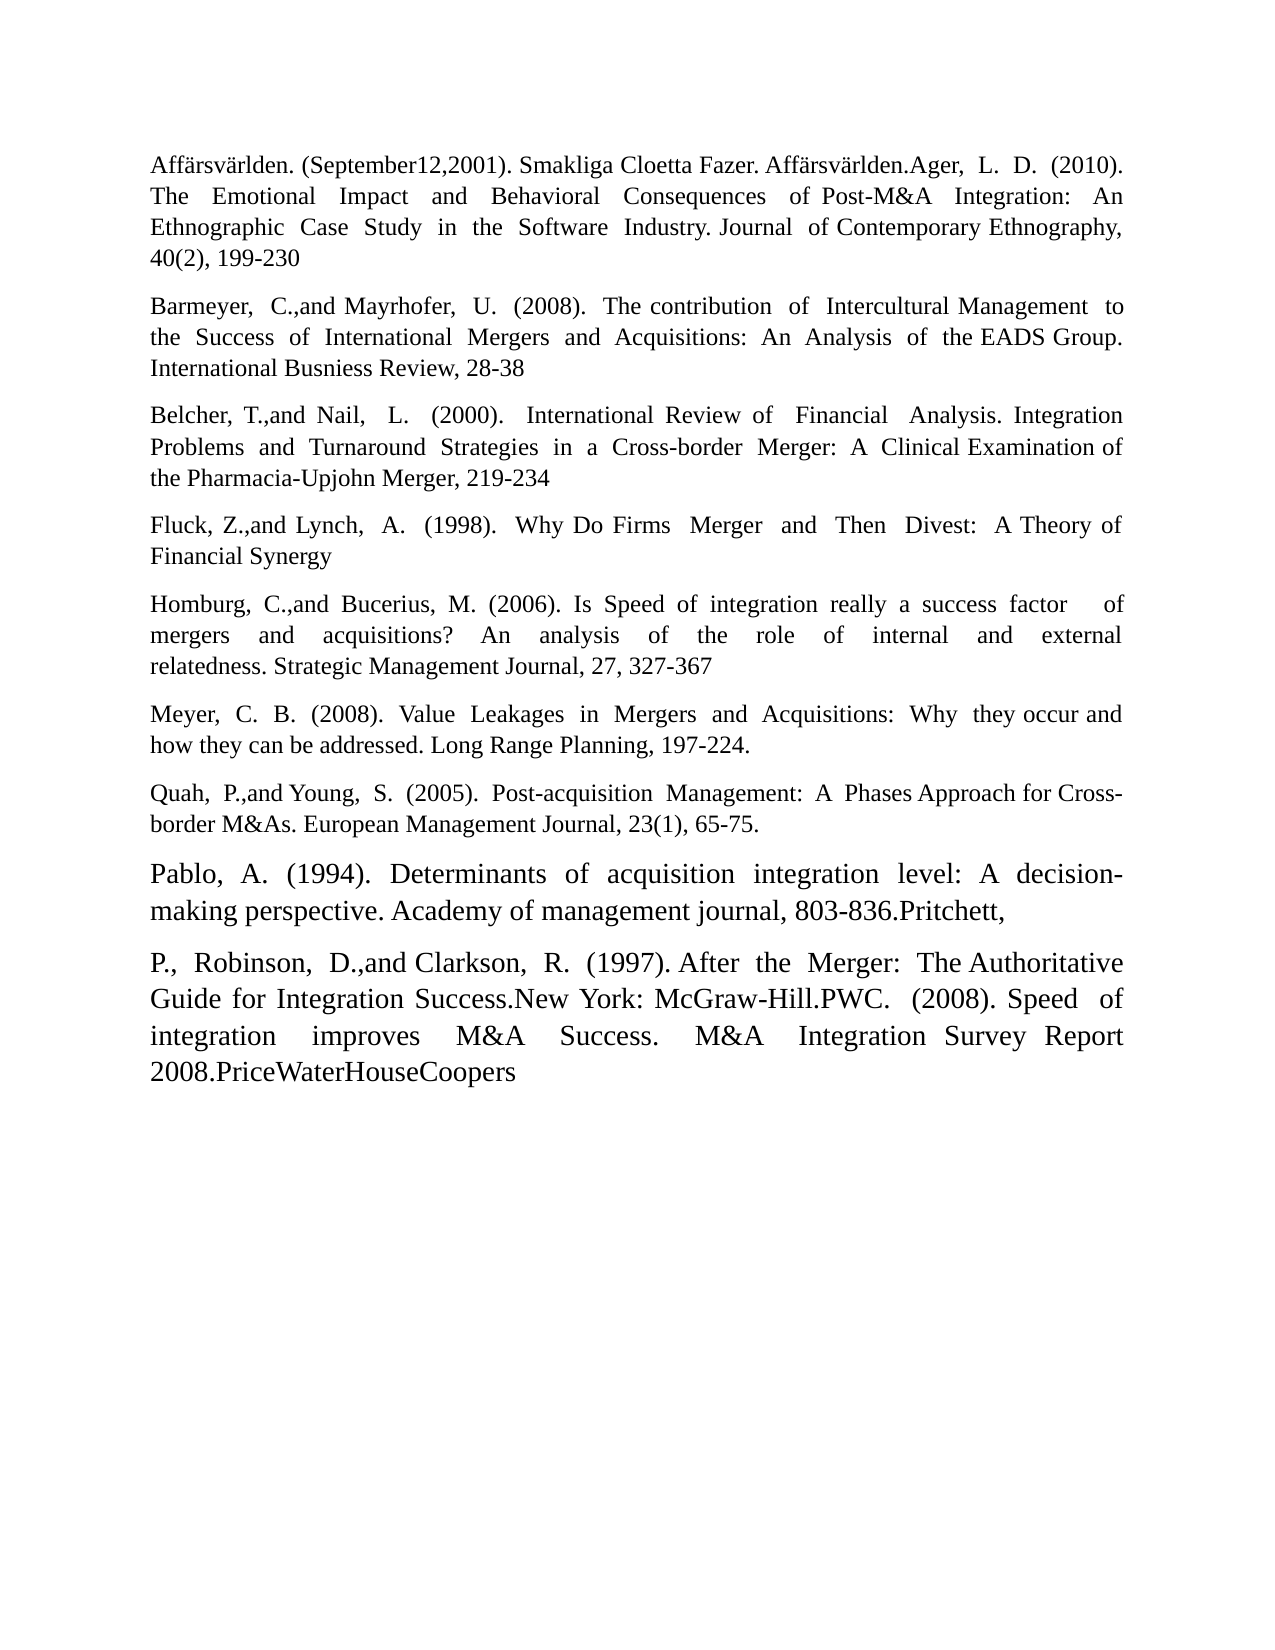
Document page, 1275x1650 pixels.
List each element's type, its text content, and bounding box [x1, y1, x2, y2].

text Fluck, Z.,and Lynch, A. (1998). Why Do Firms Merger and Then Divest: A Theory of Financial Synergy [150, 539, 1125, 570]
text Homburg, C.,and Bucerius, M. (2006). Is Speed of integration really a success factor of mergers and acquisitions? An analysis of the role of internal and external relatedness. Strategic Management Journal, 27, 327-367 [150, 649, 1125, 680]
text P., Robinson, D.,and Clarkson, R. (1997). After the Merger: The Authoritative Guide for Integration Success.New York: McGraw-Hill.PWC. (2008). Speed of integration improves M&A Success. M&A Integration Survey Report 2008.PriceWaterHouseCoopers [150, 1051, 1125, 1087]
text Meyer, C. B. (2008). Value Leakages in Mergers and Acquisitions: Why they occur and how they can be addressed. Long Range Planning, 197-224. [150, 728, 1125, 759]
text Belcher, T.,and Nail, L. (2000). International Review of Financial Analysis. Integration Problems and Turnaround Strategies in a Cross-border Merger: A Clinical Examination of the Pharmacia-Upjohn Merger, 219-234 [150, 460, 1125, 491]
text Affärsvärlden. (September12,2001). Smakliga Cloetta Fazer. Affärsvärlden.Ager, L. D. (2010). The Emotional Impact and Behavioral Consequences of Post-M&A Integration: An Ethnographic Case Study in the Software Industry. Journal of Contemporary Ethnography, 40(2), 199-230 [150, 241, 1125, 272]
text Quah, P.,and Young, S. (2005). Post-acquisition Management: A Phases Approach for Cross-border M&As. European Management Journal, 23(1), 65-75. [150, 806, 1125, 837]
text Pablo, A. (1994). Determinants of acquisition integration level: A decision-making perspective. Academy of management journal, 803-836.Pritchett, [150, 890, 1125, 926]
text Barmeyer, C.,and Mayrhofer, U. (2008). The contribution of Intercultural Management to the Success of International Mergers and Acquisitions: An Analysis of the EADS Group. International Busniess Review, 28-38 [150, 351, 1125, 382]
